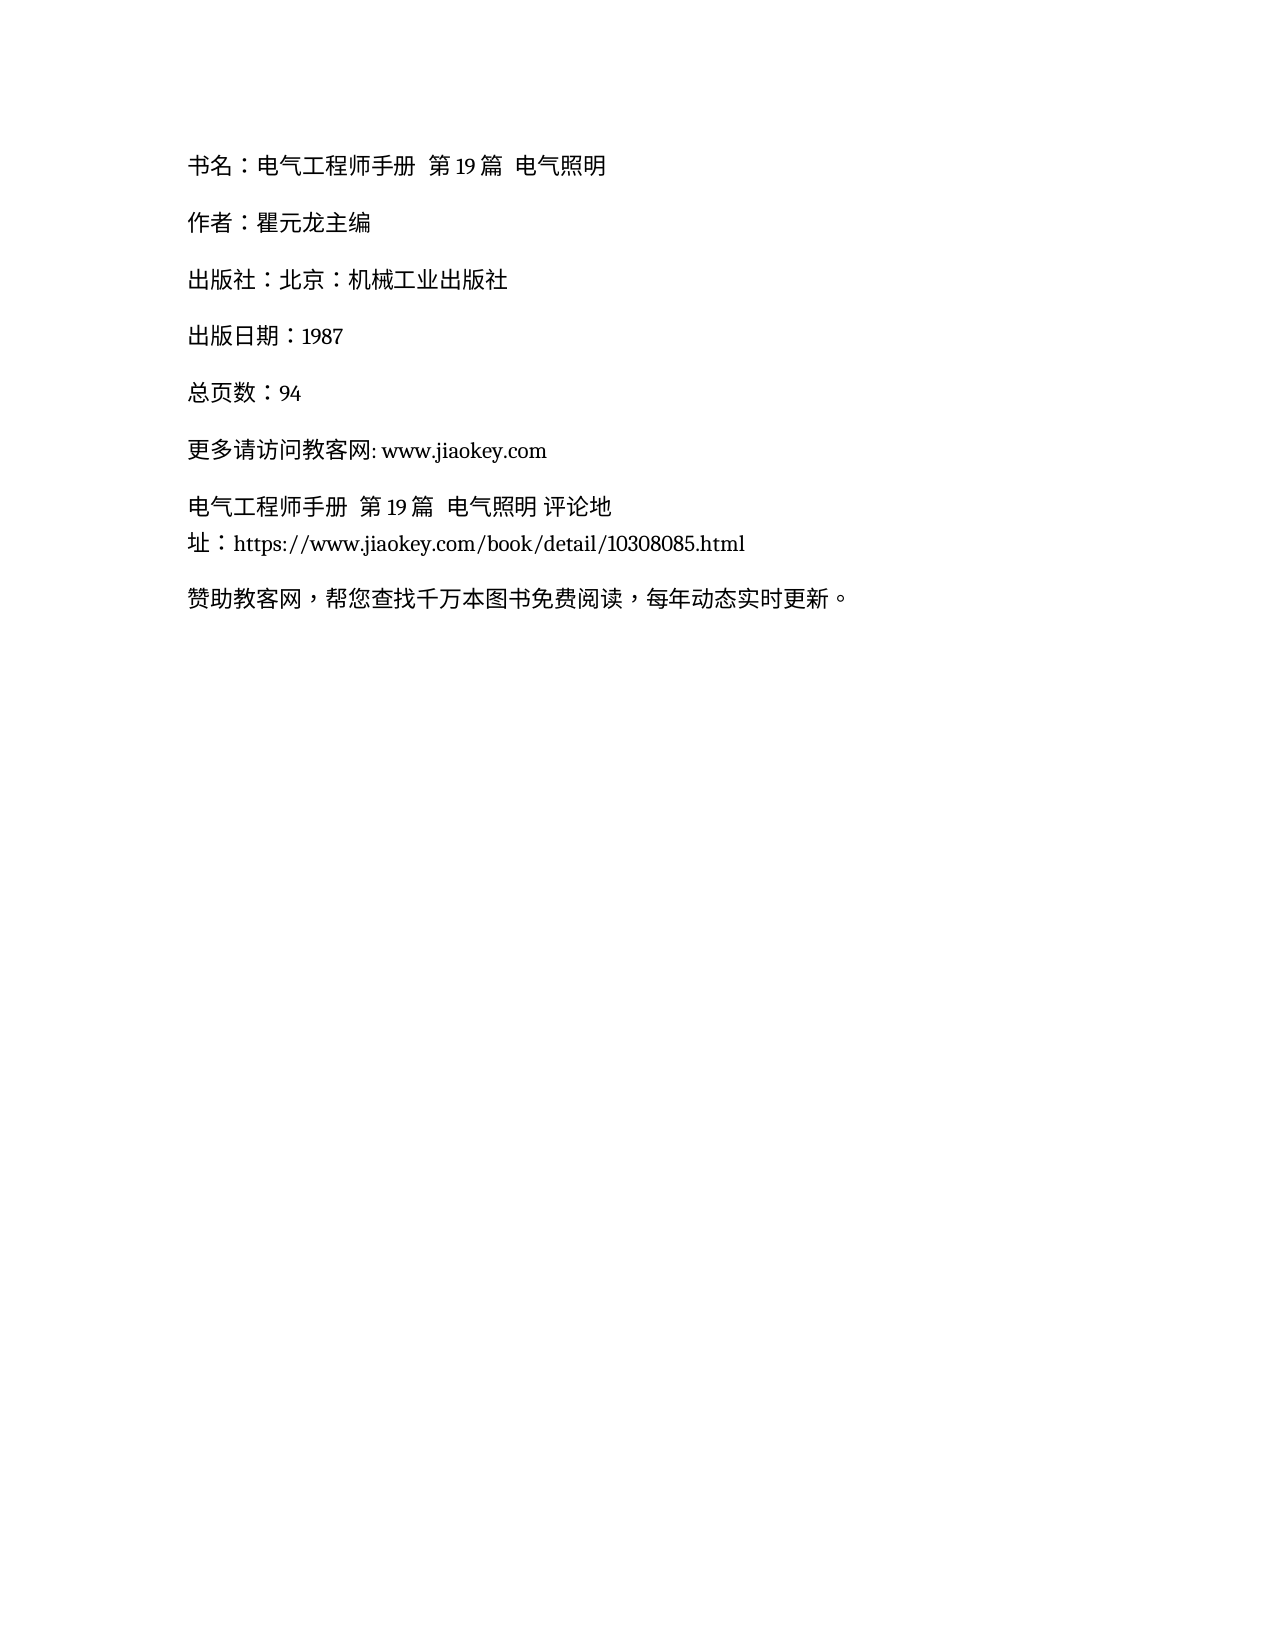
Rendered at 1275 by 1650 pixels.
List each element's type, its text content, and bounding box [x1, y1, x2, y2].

text 总页数：94 [187, 377, 1087, 408]
text 书名：电气工程师手册 第19篇 电气照明 [187, 150, 1087, 181]
text 出版日期：1987 [187, 320, 1087, 352]
text 出版社：北京：机械工业出版社 [187, 263, 1087, 295]
text 作者：瞿元龙主编 [187, 207, 1087, 238]
text 赞助教客网，帮您查找千万本图书免费阅读，每年动态实时更新。 [187, 583, 1087, 614]
text 更多请访问教客网: www.jiaokey.com [187, 434, 1087, 465]
text 电气工程师手册 第19篇 电气照明 评论地址：https://www.jiaokey.com/book/detail/10308085.html [187, 491, 1087, 558]
